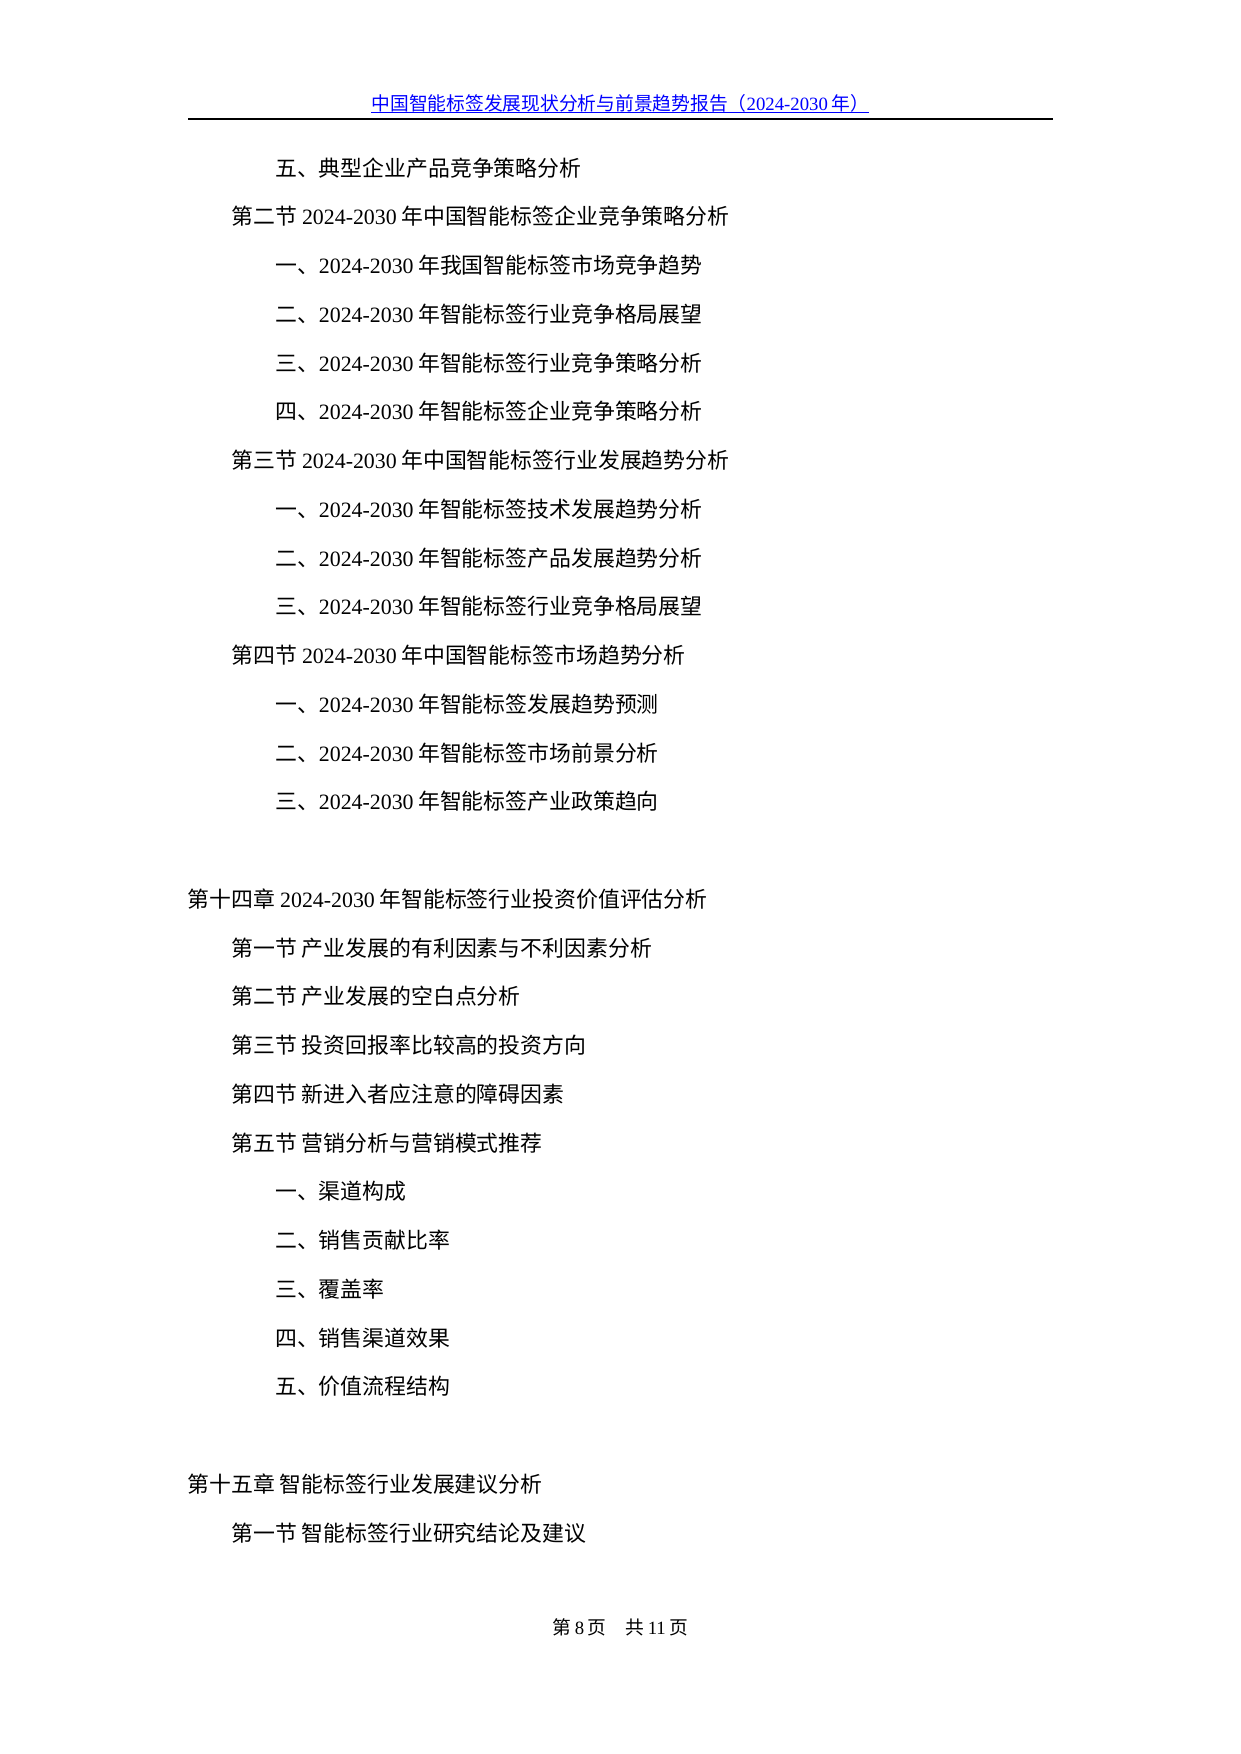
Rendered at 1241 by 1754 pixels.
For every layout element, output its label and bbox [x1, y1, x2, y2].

text [187, 150, 1053, 1548]
